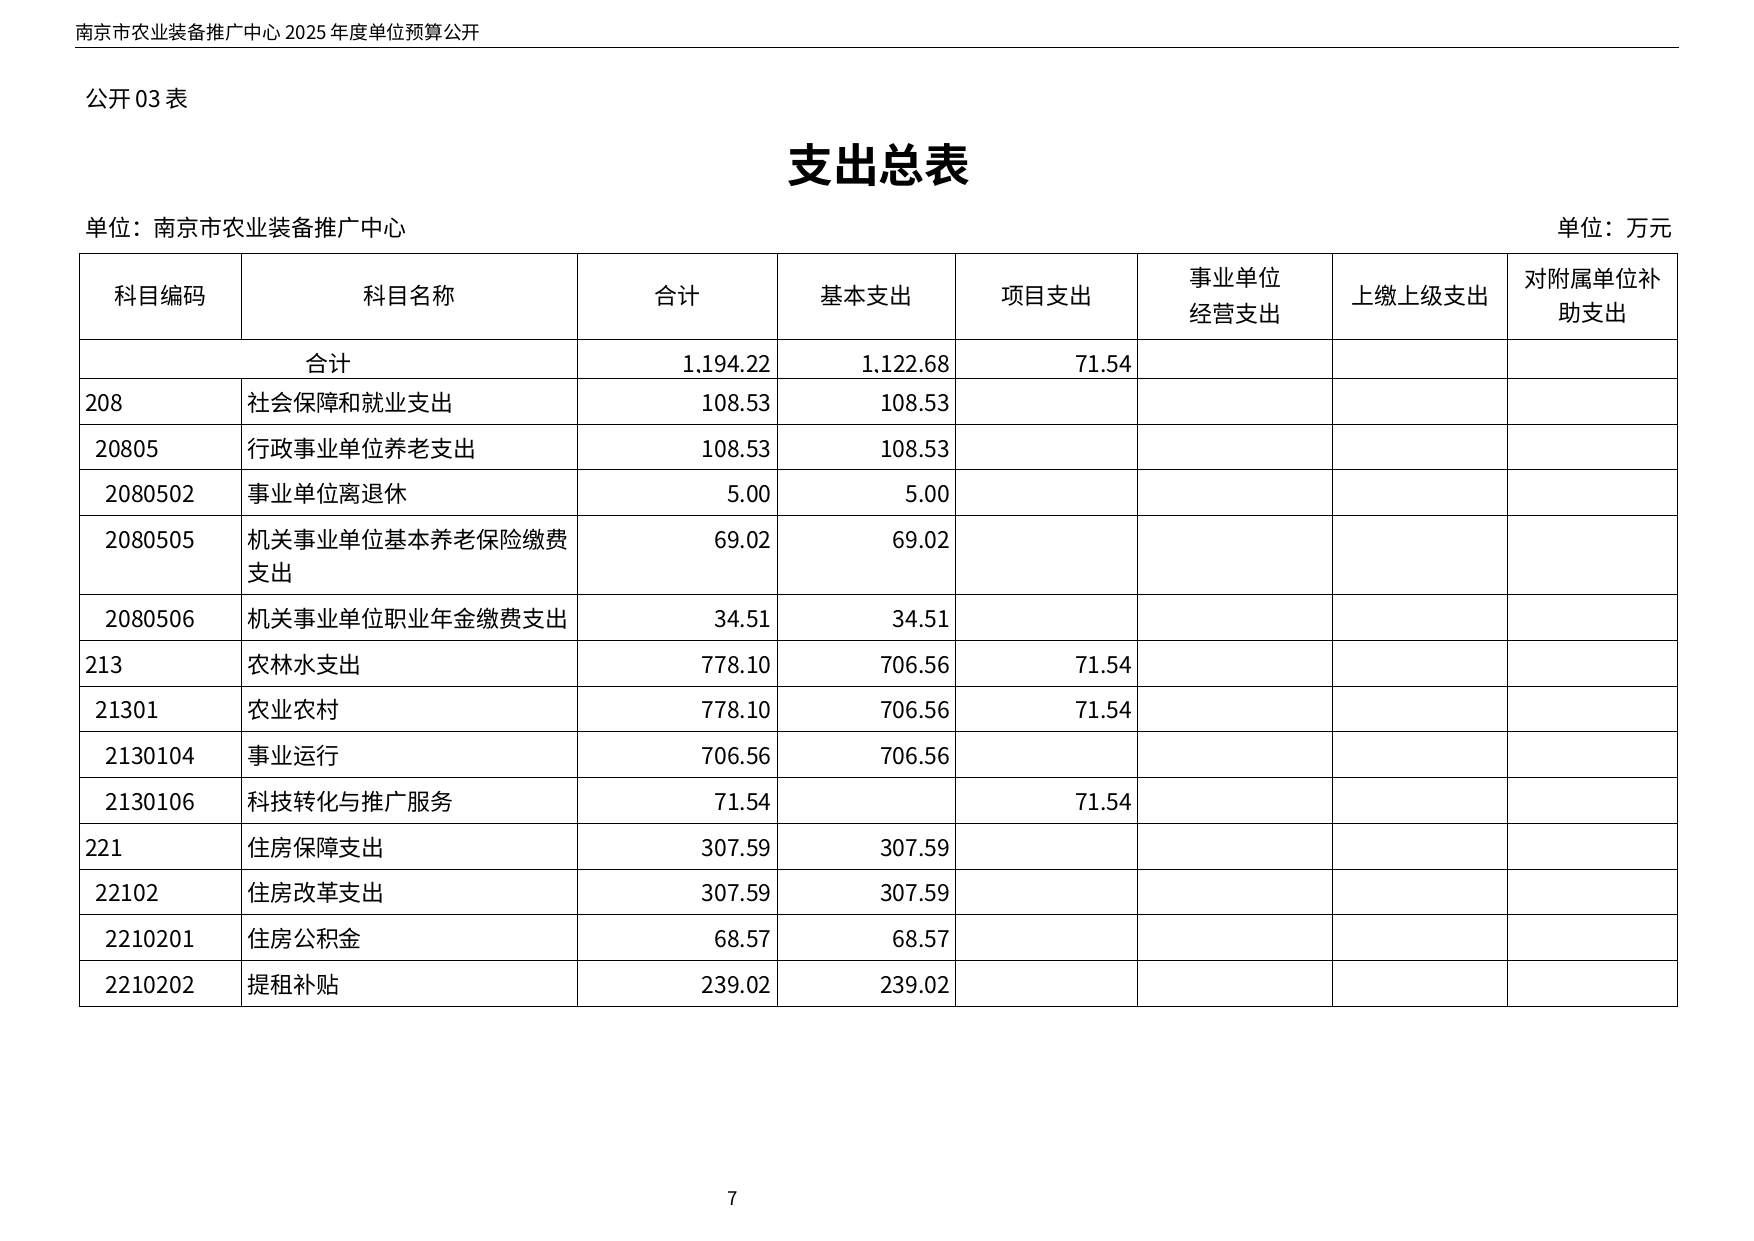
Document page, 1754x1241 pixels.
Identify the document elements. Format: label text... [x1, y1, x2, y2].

table_cell [1508, 687, 1677, 731]
table_cell 68.57 [778, 915, 955, 960]
table_cell 住房公积金 [242, 915, 577, 960]
table_cell 2080502 [80, 470, 241, 515]
table_cell [956, 470, 1137, 515]
table_cell [1138, 687, 1332, 731]
table_cell 69.02 [578, 516, 777, 594]
table_cell [1138, 641, 1332, 686]
table_cell 5.00 [778, 470, 955, 515]
table_cell [1508, 470, 1677, 515]
table_cell 提租补贴 [242, 961, 577, 1006]
table_cell [1138, 778, 1332, 823]
table_cell [1508, 340, 1677, 378]
table_cell [1138, 379, 1332, 424]
table_cell [1138, 425, 1332, 469]
table_cell [1138, 961, 1332, 1006]
table_cell 108.53 [578, 425, 777, 469]
table_cell 科目编码 [80, 254, 241, 339]
table_cell 2210202 [80, 961, 241, 1006]
table_cell [1333, 687, 1507, 731]
table_cell 778.10 [578, 687, 777, 731]
table_cell [1333, 379, 1507, 424]
table_cell [956, 425, 1137, 469]
table_cell 行政事业单位养老支出 [242, 425, 577, 469]
table_cell 307.59 [778, 824, 955, 868]
table_cell 706.56 [778, 732, 955, 777]
table_cell [778, 778, 955, 823]
table_cell 22102 [80, 870, 241, 914]
table_cell 34.51 [778, 595, 955, 640]
table_cell [1333, 915, 1507, 960]
table_cell 213 [80, 641, 241, 686]
table_cell 208 [80, 379, 241, 424]
table_cell 778.10 [578, 641, 777, 686]
table_cell 农业农村 [242, 687, 577, 731]
table_cell 机关事业单位职业年金缴费支出 [242, 595, 577, 640]
table_cell 农林水支出 [242, 641, 577, 686]
table_cell [1508, 516, 1677, 594]
table_cell 项目支出 [956, 254, 1137, 339]
table_cell [1508, 732, 1677, 777]
table_cell 合计 [578, 254, 777, 339]
table_cell 706.56 [578, 732, 777, 777]
table_cell 2080506 [80, 595, 241, 640]
table_cell 合计 [80, 340, 577, 378]
table_cell 住房改革支出 [242, 870, 577, 914]
table_cell 机关事业单位基本养老保险缴费支出 [242, 516, 577, 594]
table_cell [956, 732, 1137, 777]
table_cell 706.56 [778, 641, 955, 686]
table_cell [1333, 340, 1507, 378]
table_cell [1138, 595, 1332, 640]
table_cell 307.59 [578, 870, 777, 914]
table_cell [1508, 379, 1677, 424]
table_cell 69.02 [778, 516, 955, 594]
table_cell [1508, 778, 1677, 823]
table_cell 71.54 [956, 641, 1137, 686]
table_header 公开03表 [79, 75, 1678, 123]
table_cell [1508, 870, 1677, 914]
table_cell 71.54 [578, 778, 777, 823]
table_cell 2080505 [80, 516, 241, 594]
table_cell 71.54 [956, 687, 1137, 731]
table_cell [1333, 516, 1507, 594]
table_cell [956, 961, 1137, 1006]
table_cell 239.02 [578, 961, 777, 1006]
table_cell [1508, 595, 1677, 640]
table_cell 单位：万元 [1333, 205, 1678, 253]
table_cell 事业单位 经营支出 [1138, 254, 1332, 339]
table_cell [956, 595, 1137, 640]
table_cell 2210201 [80, 915, 241, 960]
table_cell 科目名称 [242, 254, 577, 339]
table_cell 706.56 [778, 687, 955, 731]
table_cell 2130106 [80, 778, 241, 823]
table_cell [1508, 425, 1677, 469]
table_cell [1508, 641, 1677, 686]
table_cell [956, 915, 1137, 960]
table_cell 21301 [80, 687, 241, 731]
table_cell [1138, 915, 1332, 960]
table_cell 住房保障支出 [242, 824, 577, 868]
table_cell 68.57 [578, 915, 777, 960]
table_cell 1,122.68 [778, 340, 955, 378]
table_cell 上缴上级支出 [1333, 254, 1507, 339]
table_cell [956, 516, 1137, 594]
table_cell [1333, 595, 1507, 640]
table_cell [1138, 516, 1332, 594]
table_cell [1333, 778, 1507, 823]
table_cell 108.53 [578, 379, 777, 424]
table_cell 20805 [80, 425, 241, 469]
table_cell 239.02 [778, 961, 955, 1006]
table_cell 2130104 [80, 732, 241, 777]
table_cell [1508, 915, 1677, 960]
table_cell [956, 824, 1137, 868]
table_cell 事业运行 [242, 732, 577, 777]
table_cell 社会保障和就业支出 [242, 379, 577, 424]
table_cell [1508, 824, 1677, 868]
table_cell [1333, 961, 1507, 1006]
table_cell 71.54 [956, 340, 1137, 378]
table_cell [1138, 470, 1332, 515]
table_cell 307.59 [578, 824, 777, 868]
table_cell 71.54 [956, 778, 1137, 823]
table_cell [1508, 961, 1677, 1006]
table_cell [1333, 641, 1507, 686]
table_cell 221 [80, 824, 241, 868]
table_cell 对附属单位补助支出 [1508, 254, 1677, 339]
table_cell [956, 870, 1137, 914]
table_cell 108.53 [778, 425, 955, 469]
table_cell 307.59 [778, 870, 955, 914]
table_cell 基本支出 [778, 254, 955, 339]
table_cell [1333, 870, 1507, 914]
table_cell [956, 379, 1137, 424]
table_cell 34.51 [578, 595, 777, 640]
table_cell [1333, 470, 1507, 515]
table_cell [1138, 870, 1332, 914]
table_cell [1333, 425, 1507, 469]
table_cell 1,194.22 [578, 340, 777, 378]
table_cell [1333, 732, 1507, 777]
table_cell 事业单位离退休 [242, 470, 577, 515]
table_cell 支出总表 [79, 123, 1678, 204]
table_cell 单位：南京市农业装备推广中心 [79, 205, 1332, 253]
table_cell 5.00 [578, 470, 777, 515]
table_cell [1138, 824, 1332, 868]
table_cell [1138, 340, 1332, 378]
table_cell 科技转化与推广服务 [242, 778, 577, 823]
table_cell [1138, 732, 1332, 777]
table_cell [1333, 824, 1507, 868]
table_cell 108.53 [778, 379, 955, 424]
